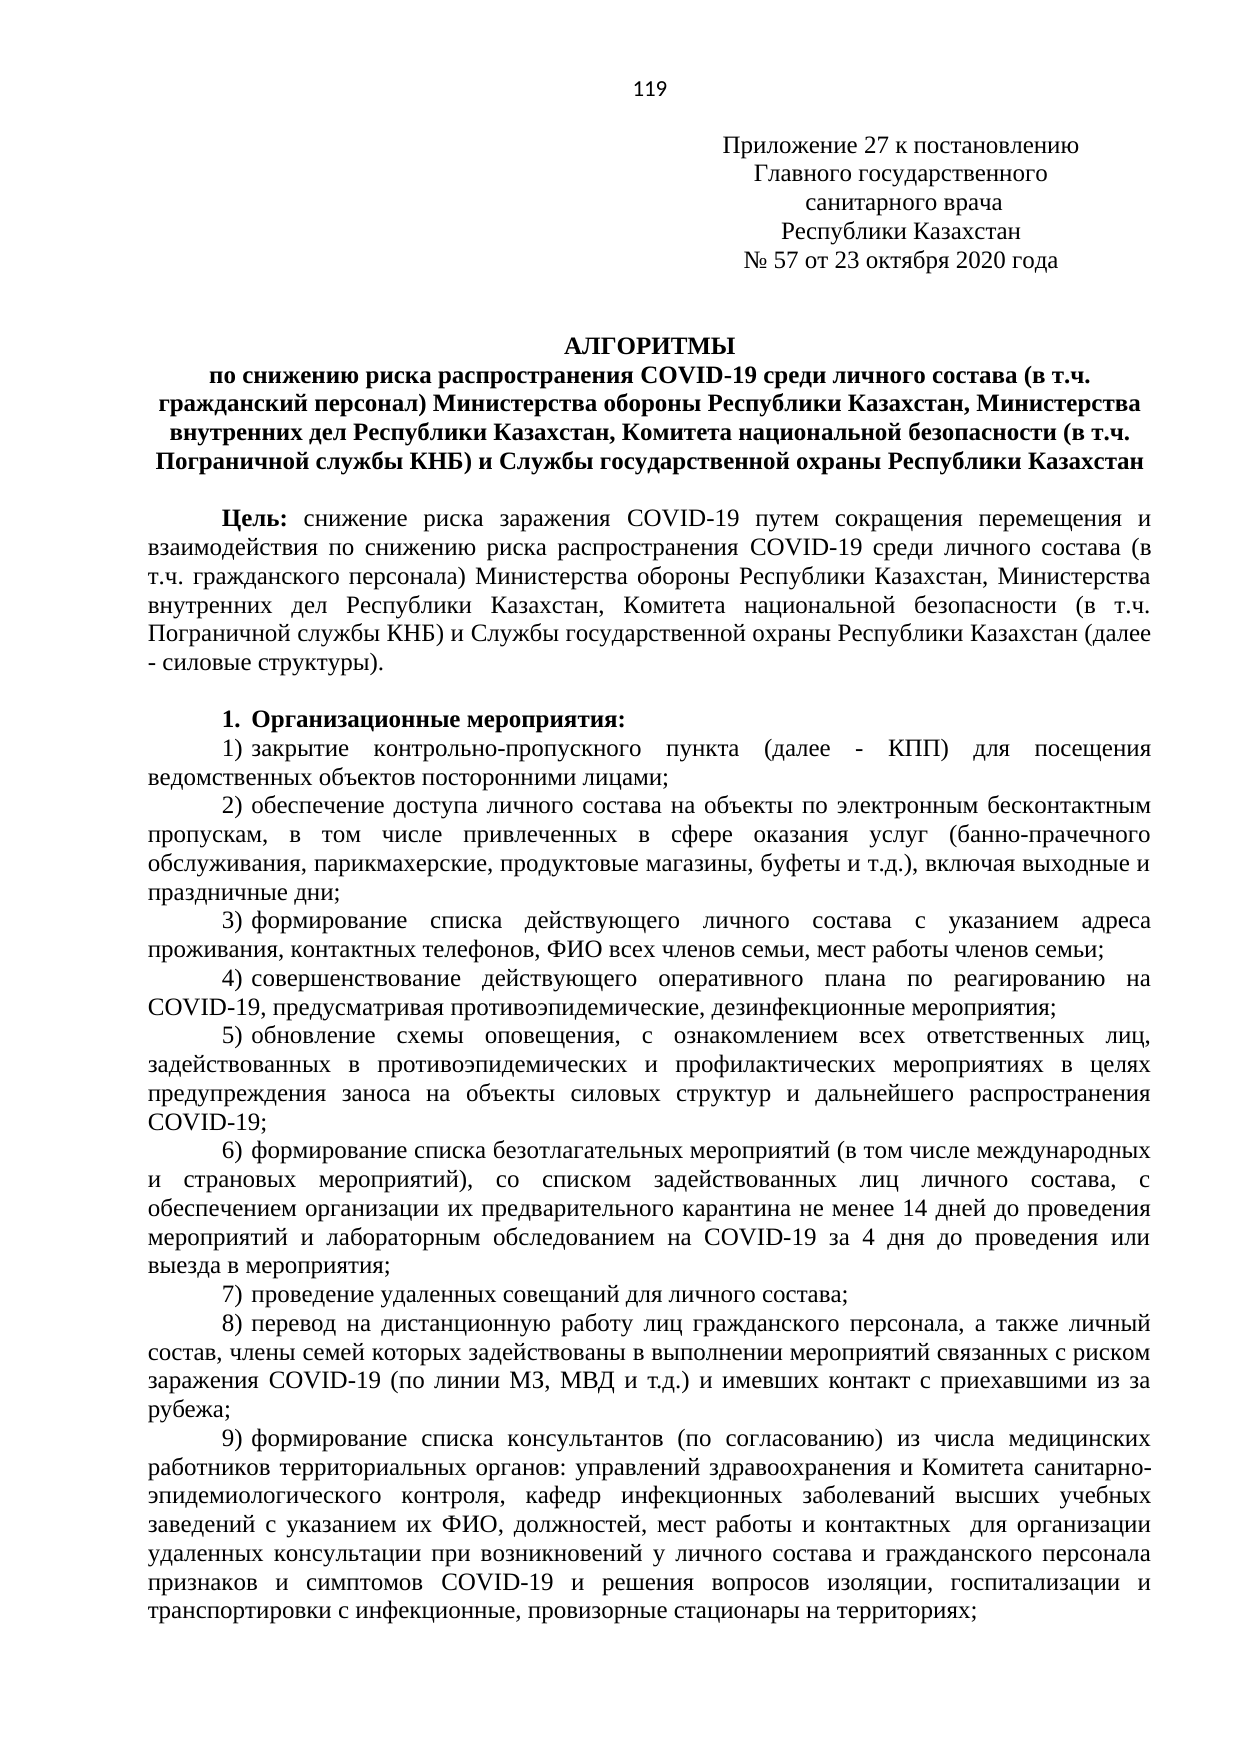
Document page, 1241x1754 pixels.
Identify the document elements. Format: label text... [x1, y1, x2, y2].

list Главного государственного [650, 158, 1152, 187]
list Республики Казахстан [650, 216, 1152, 245]
list обеспечение доступа личного состава на объекты по электронным бесконтактным пропускам, в том числе привлеченных в сфере оказания услуг (банно-прачечного обслуживания, парикмахерские, продуктовые магазины, буфеты и т.д.), включая выходные и праздничные дни; [148, 790, 1152, 905]
list № 57 от 23 октября 2020 года [650, 245, 1152, 273]
list формирование списка действующего личного состава с указанием адреса проживания, контактных телефонов, ФИО всех членов семьи, мест работы членов семьи; [148, 905, 1152, 963]
list санитарного врача [650, 187, 1152, 216]
list формирование списка безотлагательных мероприятий (в том числе международных и страновых мероприятий), со списком задействованных лиц личного состава, с обеспечением организации их предварительного карантина не менее 14 дней до проведения мероприятий и лабораторным обследованием на COVID-19 за 4 дня до проведения или выезда в мероприятия; [148, 1135, 1152, 1279]
list Приложение 27 к постановлению [650, 130, 1152, 158]
list проведение удаленных совещаний для личного состава; [148, 1279, 1152, 1308]
list формирование списка консультантов (по согласованию) из числа медицинских работников территориальных органов: управлений здравоохранения и Комитета санитарно-эпидемиологического контроля, кафедр инфекционных заболеваний высших учебных заведений с указанием их ФИО, должностей, мест работы и контактных для организации удаленных консультации при возникновений у личного состава и гражданского персонала признаков и симптомов COVID-19 и решения вопросов изоляции, госпитализации и транспортировки с инфекционные, провизорные стационары на территориях; [148, 1423, 1152, 1624]
text Цель: снижение риска заражения COVID-19 путем сокращения перемещения и взаимодействия по снижению риска распространения COVID-19 среди личного состава (в т.ч. гражданского персонала) Министерства обороны Республики Казахстан, Министерства внутренних дел Республики Казахстан, Комитета национальной безопасности (в т.ч. Пограничной службы КНБ) и Службы государственной охраны Республики Казахстан (далее - силовые структуры). [148, 503, 1152, 676]
list закрытие контрольно-пропускного пункта (далее - КПП) для посещения ведомственных объектов посторонними лицами; [148, 733, 1152, 790]
list совершенствование действующего оперативного плана по реагированию на COVID-19, предусматривая противоэпидемические, дезинфекционные мероприятия; [148, 963, 1152, 1020]
list перевод на дистанционную работу лиц гражданского персонала, а также личный состав, члены семей которых задействованы в выполнении мероприятий связанных с риском заражения COVID-19 (по линии МЗ, МВД и т.д.) и имевших контакт с приехавшими из за рубежа; [148, 1308, 1152, 1423]
list Организационные мероприятия: [148, 704, 1152, 733]
text по снижению риска распространения COVID-19 среди личного состава (в т.ч. гражданский персонал) Министерства обороны Республики Казахстан, Министерства внутренних дел Республики Казахстан, Комитета национальной безопасности (в т.ч. Пограничной службы КНБ) и Службы государственной охраны Республики Казахстан [148, 360, 1152, 475]
list обновление схемы оповещения, с ознакомлением всех ответственных лиц, задействованных в противоэпидемических и профилактических мероприятиях в целях предупреждения заноса на объекты силовых структур и дальнейшего распространения COVID-19; [148, 1020, 1152, 1135]
text аЛГОРИТМЫ [148, 331, 1152, 360]
